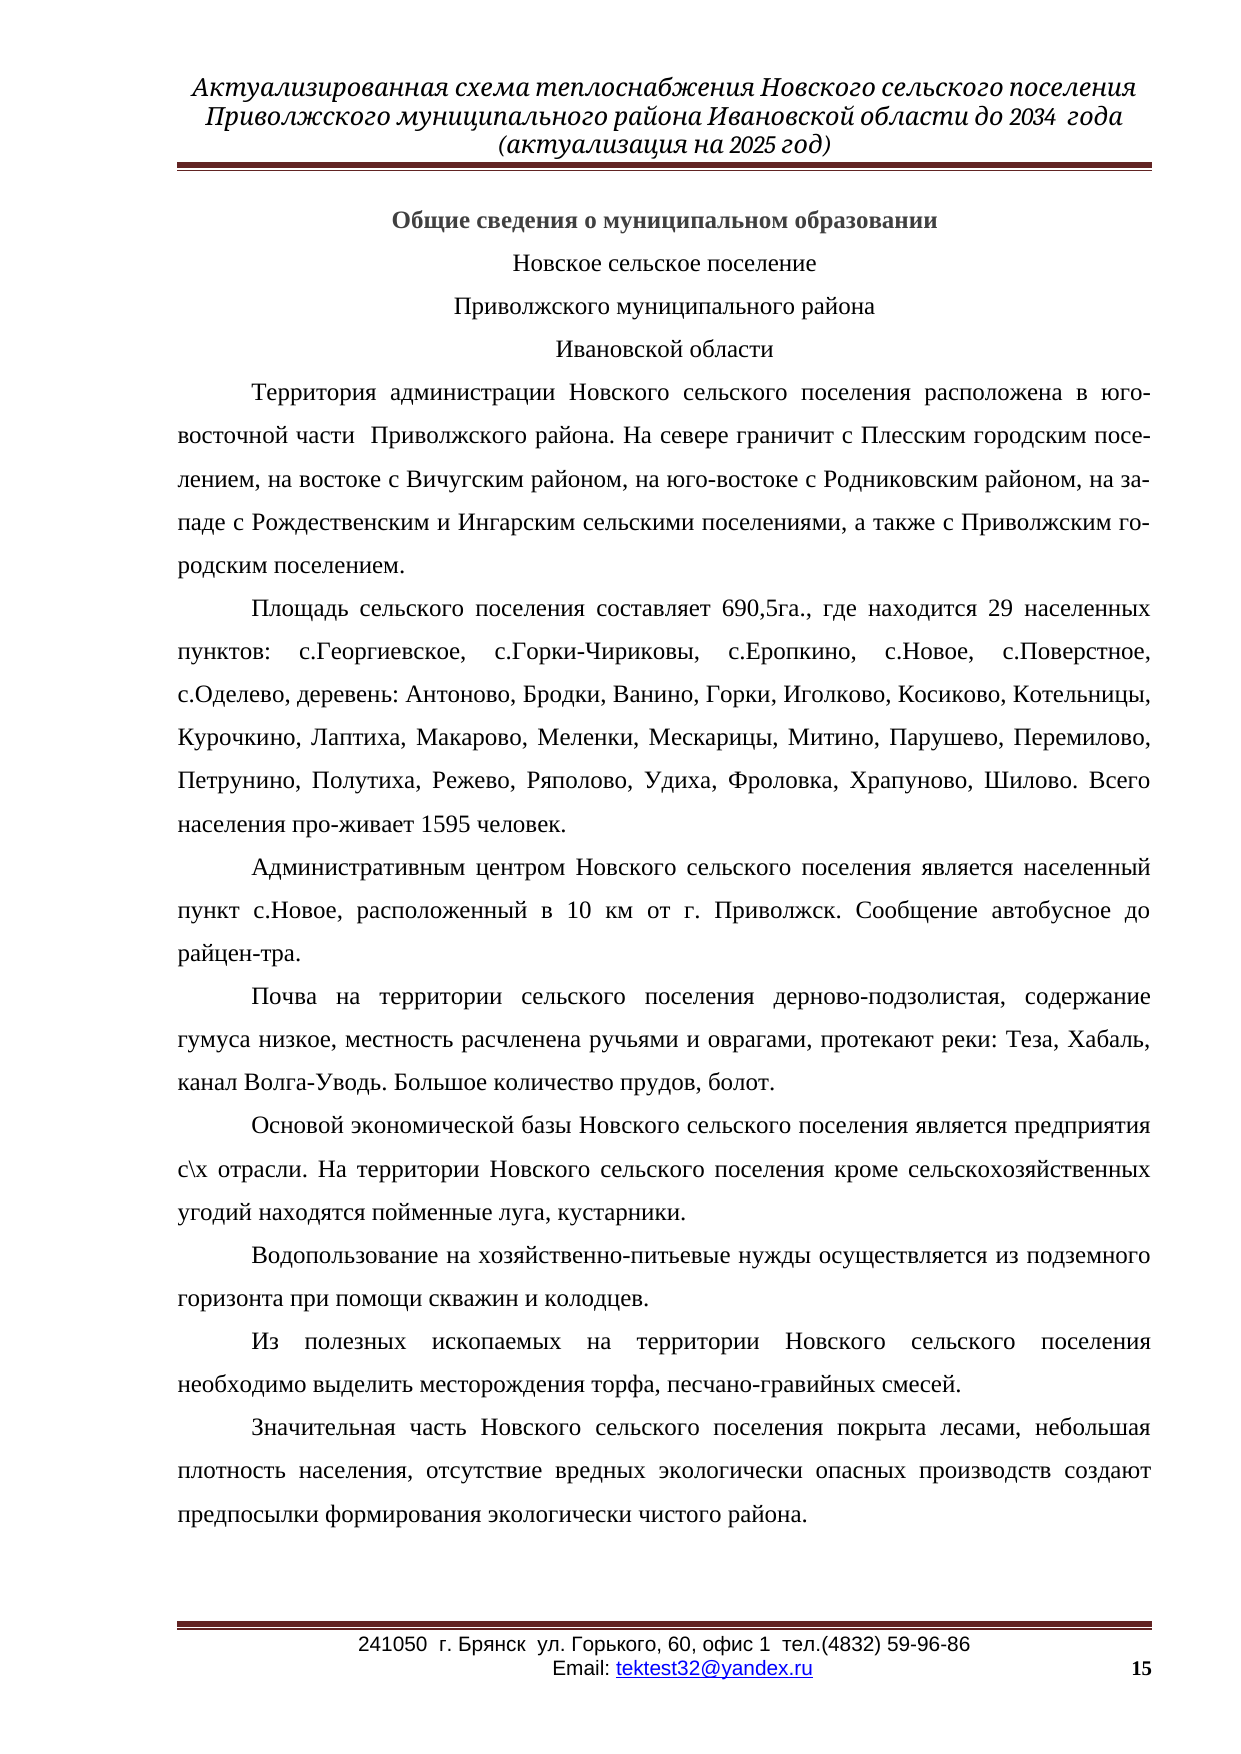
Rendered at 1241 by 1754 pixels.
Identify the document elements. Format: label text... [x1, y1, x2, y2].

text Приволжского муниципального района [177, 291, 1152, 320]
subtitle Общие сведения о муниципальном образовании [177, 205, 1152, 234]
text Площадь сельского поселения составляет 690,5га., где находится 29 населенных пунктов: с.Георгиевское, с.Горки-Чириковы, с.Еропкино, с.Новое, с.Поверстное, с.Оделево, деревень: Антоново, Бродки, Ванино, Горки, Иголково, Косиково, Котельницы, Курочкино, Лаптиха, Макарово, Меленки, Мескарицы, Митино, Парушево, Перемилово, Петрунино, Полутиха, Режево, Ряполово, Удиха, Фроловка, Храпуново, Шилово. Всего населения про-живает 1595 человек. [177, 593, 1152, 837]
text Из полезных ископаемых на территории Новского сельского поселения необходимо выделить месторождения торфа, песчано-гравийных смесей. [177, 1326, 1152, 1398]
text Административным центром Новского сельского поселения является населенный пункт с.Новое, расположенный в 10 км от г. Приволжск. Сообщение автобусное до райцен-тра. [177, 852, 1152, 967]
text Значительная часть Новского сельского поселения покрыта лесами, небольшая плотность населения, отсутствие вредных экологически опасных производств создают предпосылки формирования экологически чистого района. [177, 1412, 1152, 1527]
text Основой экономической базы Новского сельского поселения является предприятия с\х отрасли. На территории Новского сельского поселения кроме сельскохозяйственных угодий находятся пойменные луга, кустарники. [177, 1111, 1152, 1226]
text Ивановской области [177, 334, 1152, 363]
text Почва на территории сельского поселения дерново-подзолистая, содержание гумуса низкое, местность расчленена ручьями и оврагами, протекают реки: Теза, Хабаль, канал Волга-Уводь. Большое количество прудов, болот. [177, 981, 1152, 1096]
text Водопользование на хозяйственно-питьевые нужды осуществляется из подземного горизонта при помощи скважин и колодцев. [177, 1240, 1152, 1312]
text Территория администрации Новского сельского поселения расположена в юго-восточной части Приволжского района. На севере граничит с Плесским городским посе-лением, на востоке с Вичугским районом, на юго-востоке с Родниковским районом, на за-паде с Рождественским и Ингарским сельскими поселениями, а также с Приволжским го-родским поселением. [177, 377, 1152, 579]
text Новское сельское поселение [177, 248, 1152, 277]
